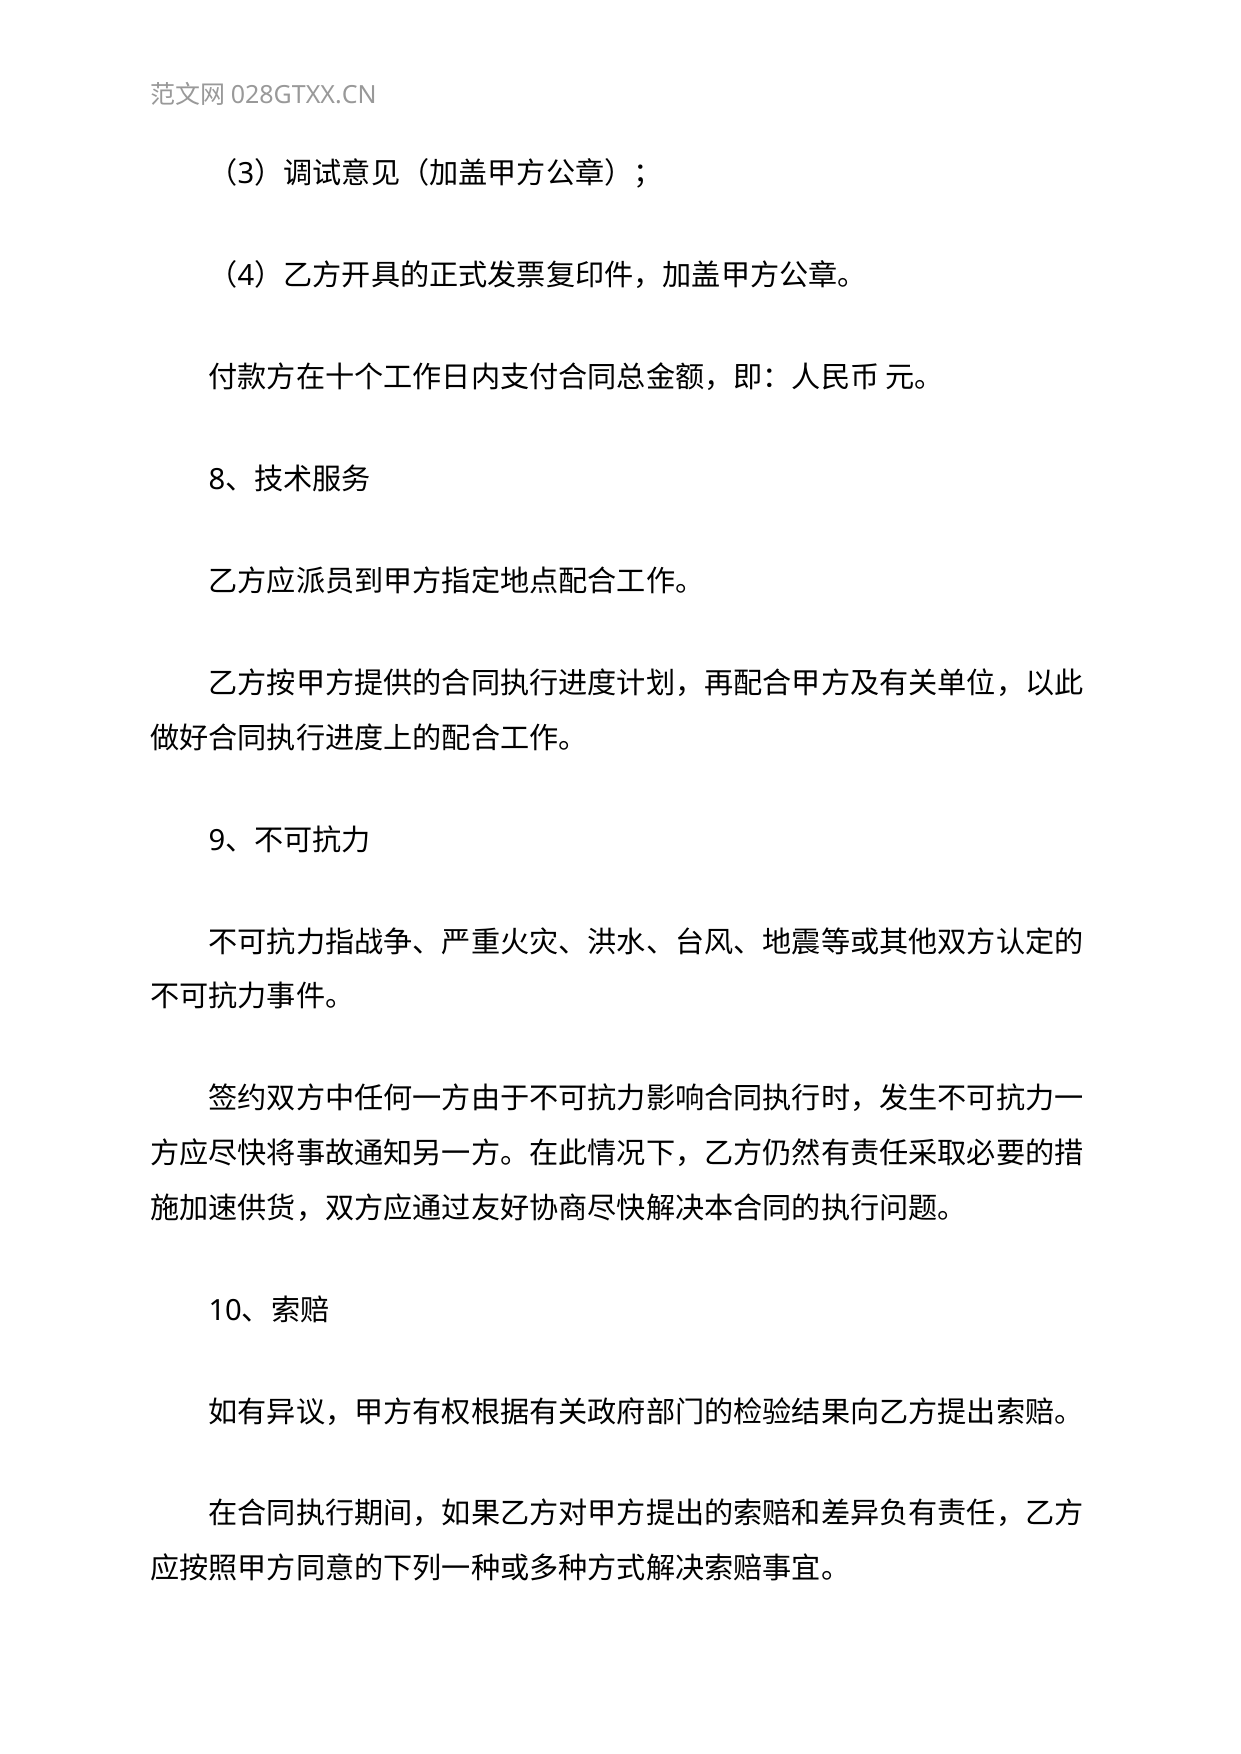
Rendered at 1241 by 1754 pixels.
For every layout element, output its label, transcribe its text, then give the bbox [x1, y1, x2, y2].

text 付款方在十个工作日内支付合同总金额，即：人民币 元。 [150, 354, 1090, 396]
text 不可抗力指战争、严重火灾、洪水、台风、地震等或其他双方认定的不可抗力事件。 [150, 918, 1090, 1015]
text （4）乙方开具的正式发票复印件，加盖甲方公章。 [150, 252, 1090, 294]
text 乙方按甲方提供的合同执行进度计划，再配合甲方及有关单位，以此做好合同执行进度上的配合工作。 [150, 659, 1090, 757]
text 在合同执行期间，如果乙方对甲方提出的索赔和差异负有责任，乙方应按照甲方同意的下列一种或多种方式解决索赔事宜。 [150, 1490, 1090, 1587]
text 乙方应派员到甲方指定地点配合工作。 [150, 558, 1090, 600]
text 10、索赔 [150, 1286, 1090, 1329]
text （3）调试意见（加盖甲方公章）； [150, 150, 1090, 192]
text 签约双方中任何一方由于不可抗力影响合同执行时，发生不可抗力一方应尽快将事故通知另一方。在此情况下，乙方仍然有责任采取必要的措施加速供货，双方应通过友好协商尽快解决本合同的执行问题。 [150, 1075, 1090, 1227]
text 如有异议，甲方有权根据有关政府部门的检验结果向乙方提出索赔。 [150, 1388, 1090, 1431]
text 8、技术服务 [150, 456, 1090, 498]
text 9、不可抗力 [150, 816, 1090, 858]
